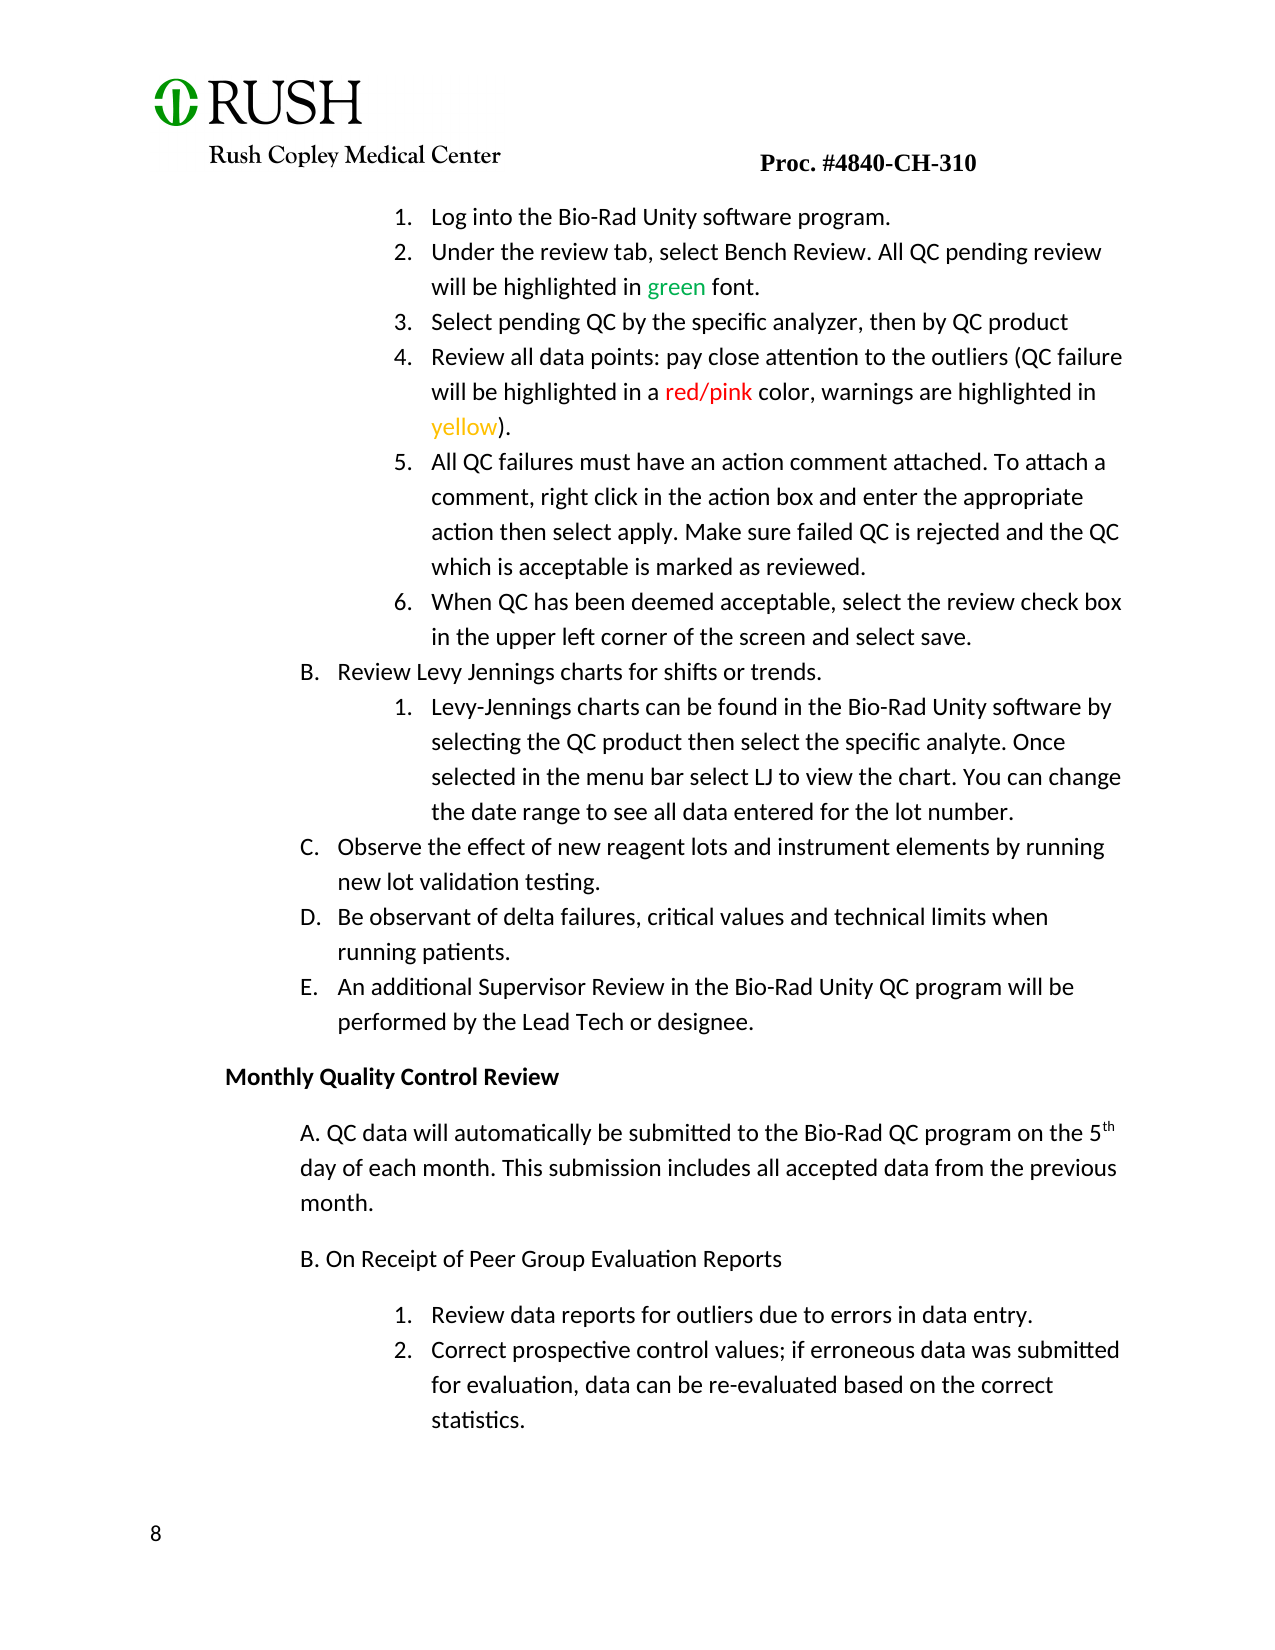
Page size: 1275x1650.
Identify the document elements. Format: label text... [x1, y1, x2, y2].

text Monthly Quality Control Review [225, 1062, 1125, 1092]
list Select pending QC by the specific analyzer, then by QC product [394, 306, 1125, 336]
text A. QC data will automatically be submitted to the Bio-Rad QC program on the 5th day of each month. This submission includes all accepted data from the previous month. [300, 1117, 1125, 1218]
list An additional Supervisor Review in the Bio-Rad Unity QC program will be performed by the Lead Tech or designee. [300, 971, 1125, 1036]
list Be observant of delta failures, critical values and technical limits when running patients. [300, 901, 1125, 966]
list Observe the effect of new reagent lots and instrument elements by running new lot validation testing. [300, 831, 1125, 896]
list Under the review tab, select Bench Review. All QC pending review will be highlighted in green font. [394, 236, 1125, 301]
list All QC failures must have an action comment attached. To attach a comment, right click in the action box and enter the appropriate action then select apply. Make sure failed QC is rejected and the QC which is acceptable is marked as reviewed. [394, 446, 1125, 581]
list Levy-Jennings charts can be found in the Bio-Rad Unity software by selecting the QC product then select the specific analyte. Once selected in the menu bar select LJ to view the chart. You can change the date range to see all data entered for the lot number. [394, 691, 1125, 826]
list Log into the Bio-Rad Unity software program. [394, 201, 1125, 231]
picture [150, 75, 505, 172]
list Review Levy Jennings charts for shifts or trends. [300, 656, 1125, 686]
list Review data reports for outliers due to errors in data entry. [394, 1299, 1125, 1329]
list Correct prospective control values; if erroneous data was submitted for evaluation, data can be re-evaluated based on the correct statistics. [394, 1334, 1125, 1434]
list When QC has been deemed acceptable, select the review check box in the upper left corner of the screen and select save. [394, 586, 1125, 651]
list Review all data points: pay close attention to the outliers (QC failure will be highlighted in a red/pink color, warnings are highlighted in yellow). [394, 341, 1125, 441]
text B. On Receipt of Peer Group Evaluation Reports [225, 1243, 1125, 1274]
